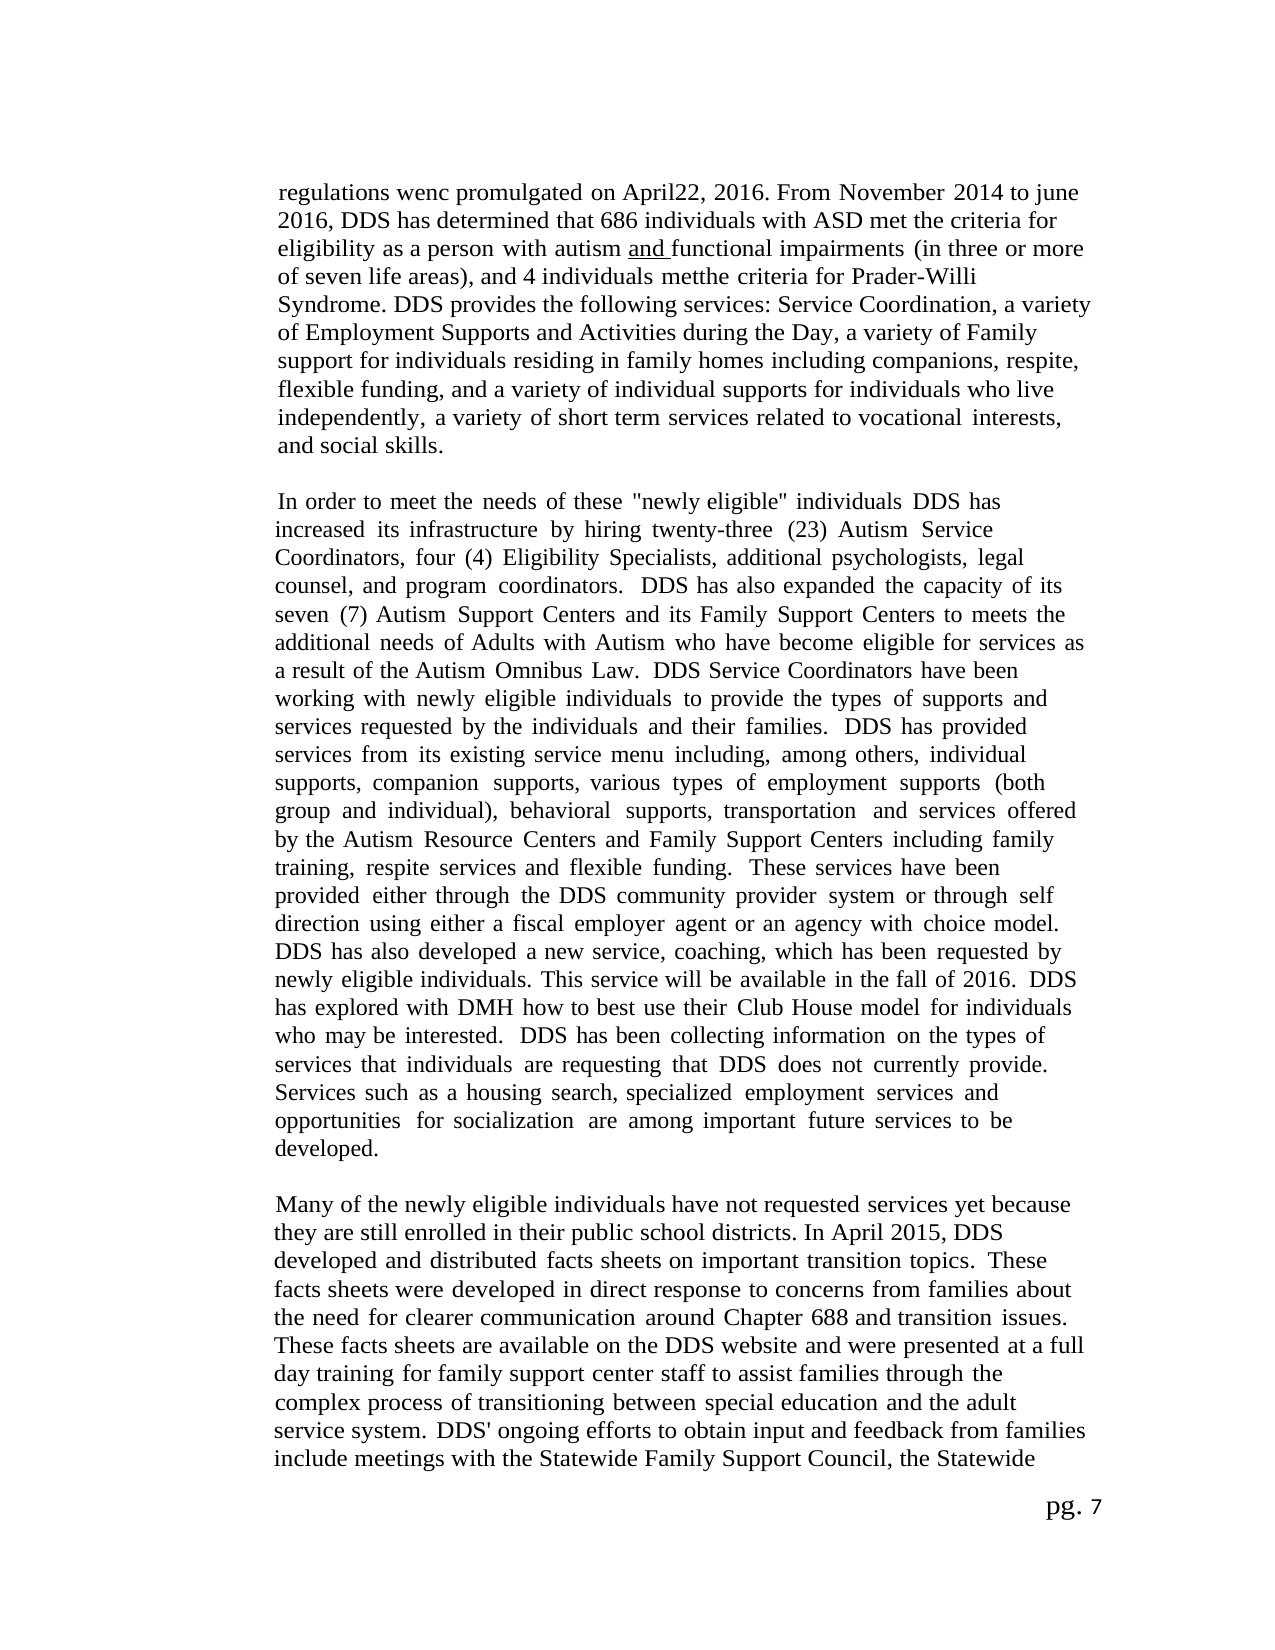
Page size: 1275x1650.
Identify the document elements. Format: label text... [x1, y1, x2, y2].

text regulations wenc promulgated on April22, 2016. From November 2014 to june 2016, DDS has determined that 686 individuals with ASD met the criteria for eligibility as a person with autism and functional impairments (in three or more of seven life areas), and 4 individuals metthe criteria for Prader-Willi­ Syndrome. DDS provides the following services: Service Coordination, a variety of Employment Supports and Activities during the Day, a variety of Family support for individuals residing in family homes including companions, respite, flexible funding, and a variety of individual supports for individuals who live independently, a variety of short term services related to vocational interests, and social skills. [277, 178, 1091, 458]
text complex process of transitioning between special education and the adult service system. DDS' ongoing efforts to obtain input and feedback from families include meetings with the Statewide Family Support Council, the Statewide [274, 1387, 1087, 1471]
text In order to meet the needs of these "newly eligible'' individuals DDS has increased its infrastructure by hiring twenty-three (23) Autism Service Coordinators, four (4) Eligibility Specialists, additional psychologists, legal counsel, and program coordinators. DDS has also expanded the capacity of its seven (7) Autism Support Centers and its Family Support Centers to meets the additional needs of Adults with Autism who have become eligible for services as a result of the Autism Omnibus Law. DDS Service Coordinators have been working with newly eligible individuals to provide the types of supports and services requested by the individuals and their families. DDS has provided services from its existing service menu including, among others, individual supports, companion supports, various types of employment supports (both group and individual), behavioral supports, transportation and services offered by the Autism Resource Centers and Family Support Centers including family training, respite services and flexible funding. These services have been provided either through the DDS community provider system or through self­ direction using either a fiscal employer agent or an agency with choice model. DDS has also developed a new service, coaching, which has been requested by newly eligible individuals. This service will be available in the fall of 2016. DDS has explored with DMH how to best use their Club House model for individuals who may be interested. DDS has been collecting information on the types of services that individuals are requesting that DDS does not currently provide. Services such as a housing search, specialized employment services and opportunities for socialization are among important future services to be developed. [274, 487, 1092, 1162]
text Many of the newly eligible individuals have not requested services yet because they are still enrolled in their public school districts. In April 2015, DDS developed and distributed facts sheets on important transition topics. These facts sheets were developed in direct response to concerns from families about the need for clearer communication around Chapter 688 and transition issues. These facts sheets are available on the DDS website and were presented at a full­ day training for family support center staff to assist families through the [274, 1190, 1097, 1387]
